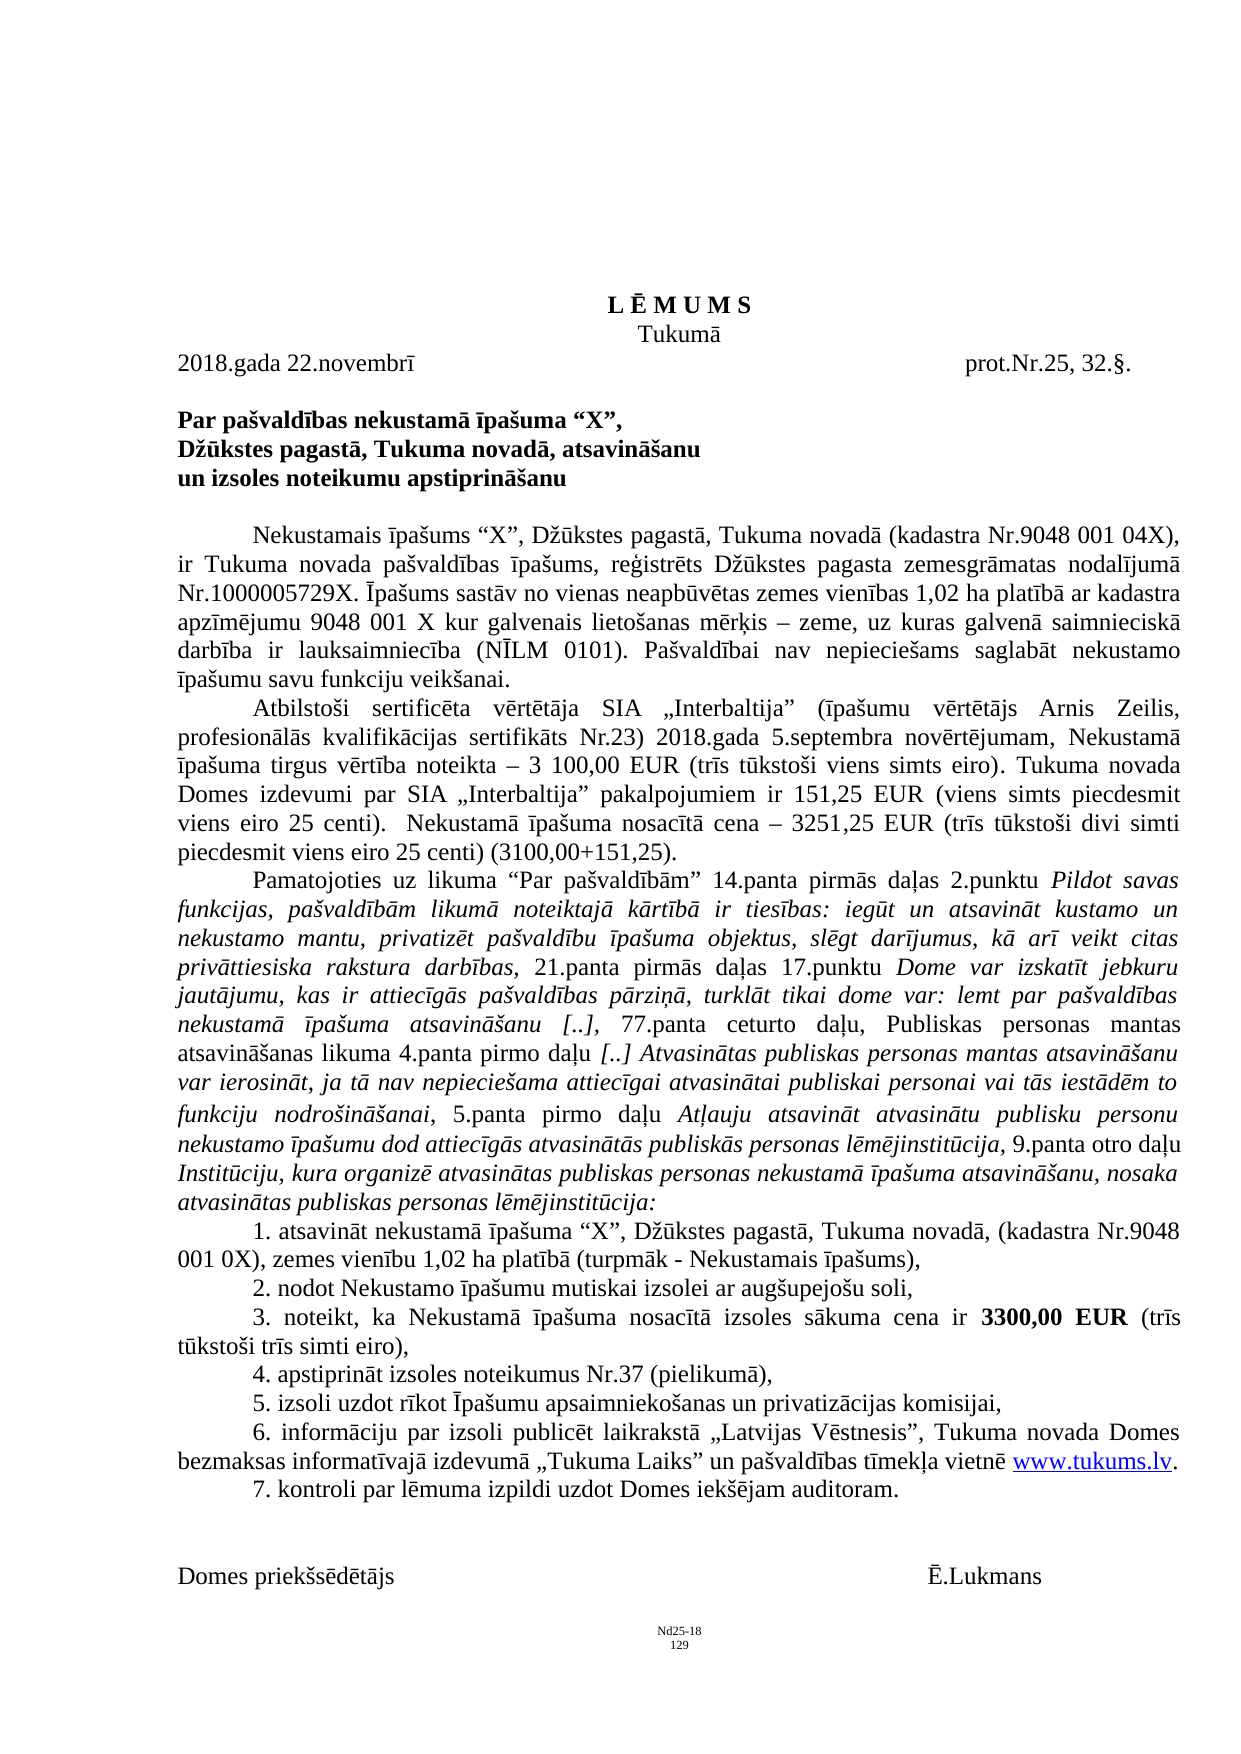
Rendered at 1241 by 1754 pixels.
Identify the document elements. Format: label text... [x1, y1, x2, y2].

text 4. apstiprināt izsoles noteikumus Nr.37 (pielikumā), [177, 1359, 1181, 1388]
text Par pašvaldības nekustamā īpašuma “X”, [177, 406, 1181, 434]
text 2. nodot Nekustamo īpašumu mutiskai izsolei ar augšupejošu soli, [177, 1273, 1181, 1302]
text 6. informāciju par izsoli publicēt laikrakstā „Latvijas Vēstnesis”, Tukuma novada Domes bezmaksas informatīvajā izdevumā „Tukuma Laiks” un pašvaldības tīmekļa vietnē www.tukums.lv. [177, 1417, 1181, 1474]
text 5. izsoli uzdot rīkot Īpašumu apsaimniekošanas un privatizācijas komisijai, [252, 1388, 1181, 1417]
text Tukumā [177, 319, 1181, 348]
text Atbilstoši sertificēta vērtētāja SIA „Interbaltija” (īpašumu vērtētājs Arnis Zeilis, profesionālās kvalifikācijas sertifikāts Nr.23) 2018.gada 5.septembra novērtējumam, Nekustamā īpašuma tirgus vērtība noteikta – 3 100,00 EUR (trīs tūkstoši viens simts eiro). Tukuma novada Domes izdevumi par SIA „Interbaltija” pakalpojumiem ir 151,25 EUR (viens simts piecdesmit viens eiro 25 centi). Nekustamā īpašuma nosacītā cena – 3251,25 EUR (trīs tūkstoši divi simti piecdesmit viens eiro 25 centi) (3100,00+151,25). [177, 693, 1181, 866]
text 3. noteikt, ka Nekustamā īpašuma nosacītā izsoles sākuma cena ir 3300,00 EUR (trīs tūkstoši trīs simti eiro), [177, 1302, 1181, 1359]
text Džūkstes pagastā, Tukuma novadā, atsavināšanu [177, 434, 1181, 463]
text Nekustamais īpašums “X”, Džūkstes pagastā, Tukuma novadā (kadastra Nr.9048 001 04X), ir Tukuma novada pašvaldības īpašums, reģistrēts Džūkstes pagasta zemesgrāmatas nodalījumā Nr.1000005729X. Īpašums sastāv no vienas neapbūvētas zemes vienības 1,02 ha platībā ar kadastra apzīmējumu 9048 001 X kur galvenais lietošanas mērķis – zeme, uz kuras galvenā saimnieciskā darbība ir lauksaimniecība (NĪLM 0101). Pašvaldībai nav nepieciešams saglabāt nekustamo īpašumu savu funkciju veikšanai. [177, 521, 1181, 693]
text L Ē M U M S [177, 291, 1181, 319]
text 2018.gada 22.novembrī prot.Nr.25, 32.§. [177, 348, 1181, 377]
text Domes priekšsēdētājs Ē.Lukmans [177, 1561, 1181, 1589]
text 1. atsavināt nekustamā īpašuma “X”, Džūkstes pagastā, Tukuma novadā, (kadastra Nr.9048 001 0X), zemes vienību 1,02 ha platībā (turpmāk - Nekustamais īpašums), [177, 1216, 1181, 1273]
text un izsoles noteikumu apstiprināšanu [177, 463, 1181, 492]
text Pamatojoties uz likuma “Par pašvaldībām” 14.panta pirmās daļas 2.punktu Pildot savas funkcijas, pašvaldībām likumā noteiktajā kārtībā ir tiesības: iegūt un atsavināt kustamo un nekustamo mantu, privatizēt pašvaldību īpašuma objektus, slēgt darījumus, kā arī veikt citas privāttiesiska rakstura darbības, 21.panta pirmās daļas 17.punktu Dome var izskatīt jebkuru jautājumu, kas ir attiecīgās pašvaldības pārziņā, turklāt tikai dome var: lemt par pašvaldības nekustamā īpašuma atsavināšanu [..], 77.panta ceturto daļu, Publiskas personas mantas atsavināšanas likuma 4.panta pirmo daļu [..] Atvasinātas publiskas personas mantas atsavināšanu var ierosināt, ja tā nav nepieciešama attiecīgai atvasinātai publiskai personai vai tās iestādēm to funkciju nodrošināšanai, 5.panta pirmo daļu Atļauju atsavināt atvasinātu publisku personu nekustamo īpašumu dod attiecīgās atvasinātās publiskās personas lēmējinstitūcija, 9.panta otro daļu Institūciju, kura organizē atvasinātas publiskas personas nekustamā īpašuma atsavināšanu, nosaka atvasinātas publiskas personas lēmējinstitūcija: [177, 866, 1181, 1216]
text 7. kontroli par lēmuma izpildi uzdot Domes iekšējam auditoram. [177, 1474, 1181, 1503]
